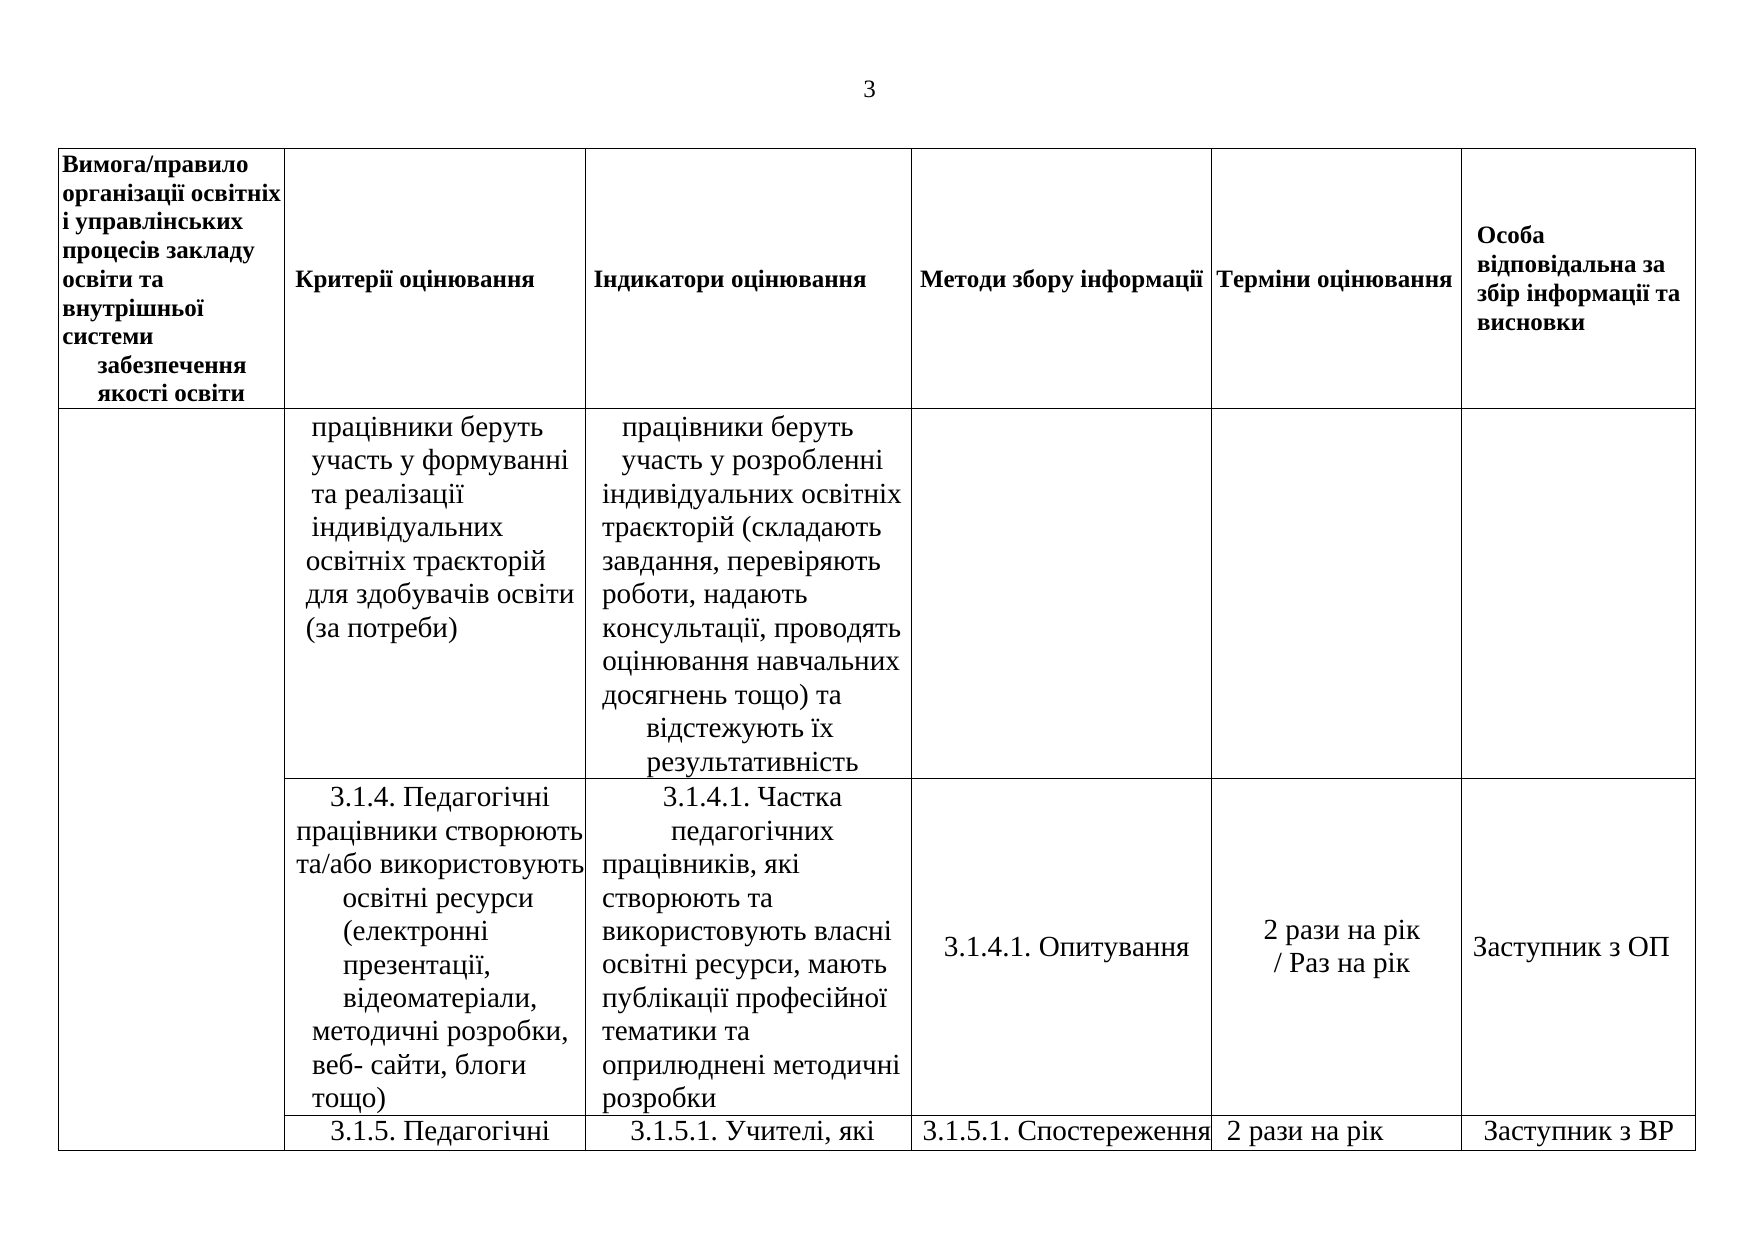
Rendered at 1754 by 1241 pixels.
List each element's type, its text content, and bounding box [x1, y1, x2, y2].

table_cell працівники беруть участь у формуванні та реалізації індивідуальних освітніх траєкторій для здобувачів освіти (за потреби) [285, 409, 585, 778]
table_cell Заступник з ВР [1462, 1116, 1695, 1150]
table_cell [1212, 409, 1461, 778]
table_header Критерії оцінювання [285, 149, 585, 408]
table_cell 2 рази на рік [1212, 1116, 1461, 1150]
table_cell 3.1.4.1. Частка педагогічних працівників, які створюють та використовують власні освітні ресурси, мають публікації професійної тематики та оприлюднені методичні розробки [586, 779, 911, 1114]
table_cell 3.1.4. Педагогічні працівники створюють та/або використовують освітні ресурси (електронні презентації, відеоматеріали, методичні розробки, веб- сайти, блоги тощо) [285, 779, 585, 1114]
table_header Індикатори оцінювання [586, 149, 911, 408]
table_cell 3.1.5.1. Учителі, які [586, 1116, 911, 1150]
table_header Методи збору інформації [912, 149, 1211, 408]
table_cell працівники беруть участь у розробленні індивідуальних освітніх траєкторій (складають завдання, перевіряють роботи, надають консультації, проводять оцінювання навчальних досягнень тощо) та відстежують їх результативність [586, 409, 911, 778]
table_header Особа відповідальна за збір інформації та висновки [1462, 149, 1695, 408]
table_cell [59, 409, 284, 1150]
table_cell 2 рази на рік / Раз на рік [1212, 779, 1461, 1114]
table_cell 3.1.5.1. Спостереження [912, 1116, 1211, 1150]
table_cell Заступник з ОП [1462, 779, 1695, 1114]
table_cell [1462, 409, 1695, 778]
table_header Терміни оцінювання [1212, 149, 1461, 408]
table_cell 3.1.5. Педагогічні [285, 1116, 585, 1150]
table_cell [912, 409, 1211, 778]
table_cell 3.1.4.1. Опитування [912, 779, 1211, 1114]
table_header Вимога/правило організації освітніх і управлінських процесів закладу освіти та внутрішньої системи забезпечення якості освіти [59, 149, 284, 408]
